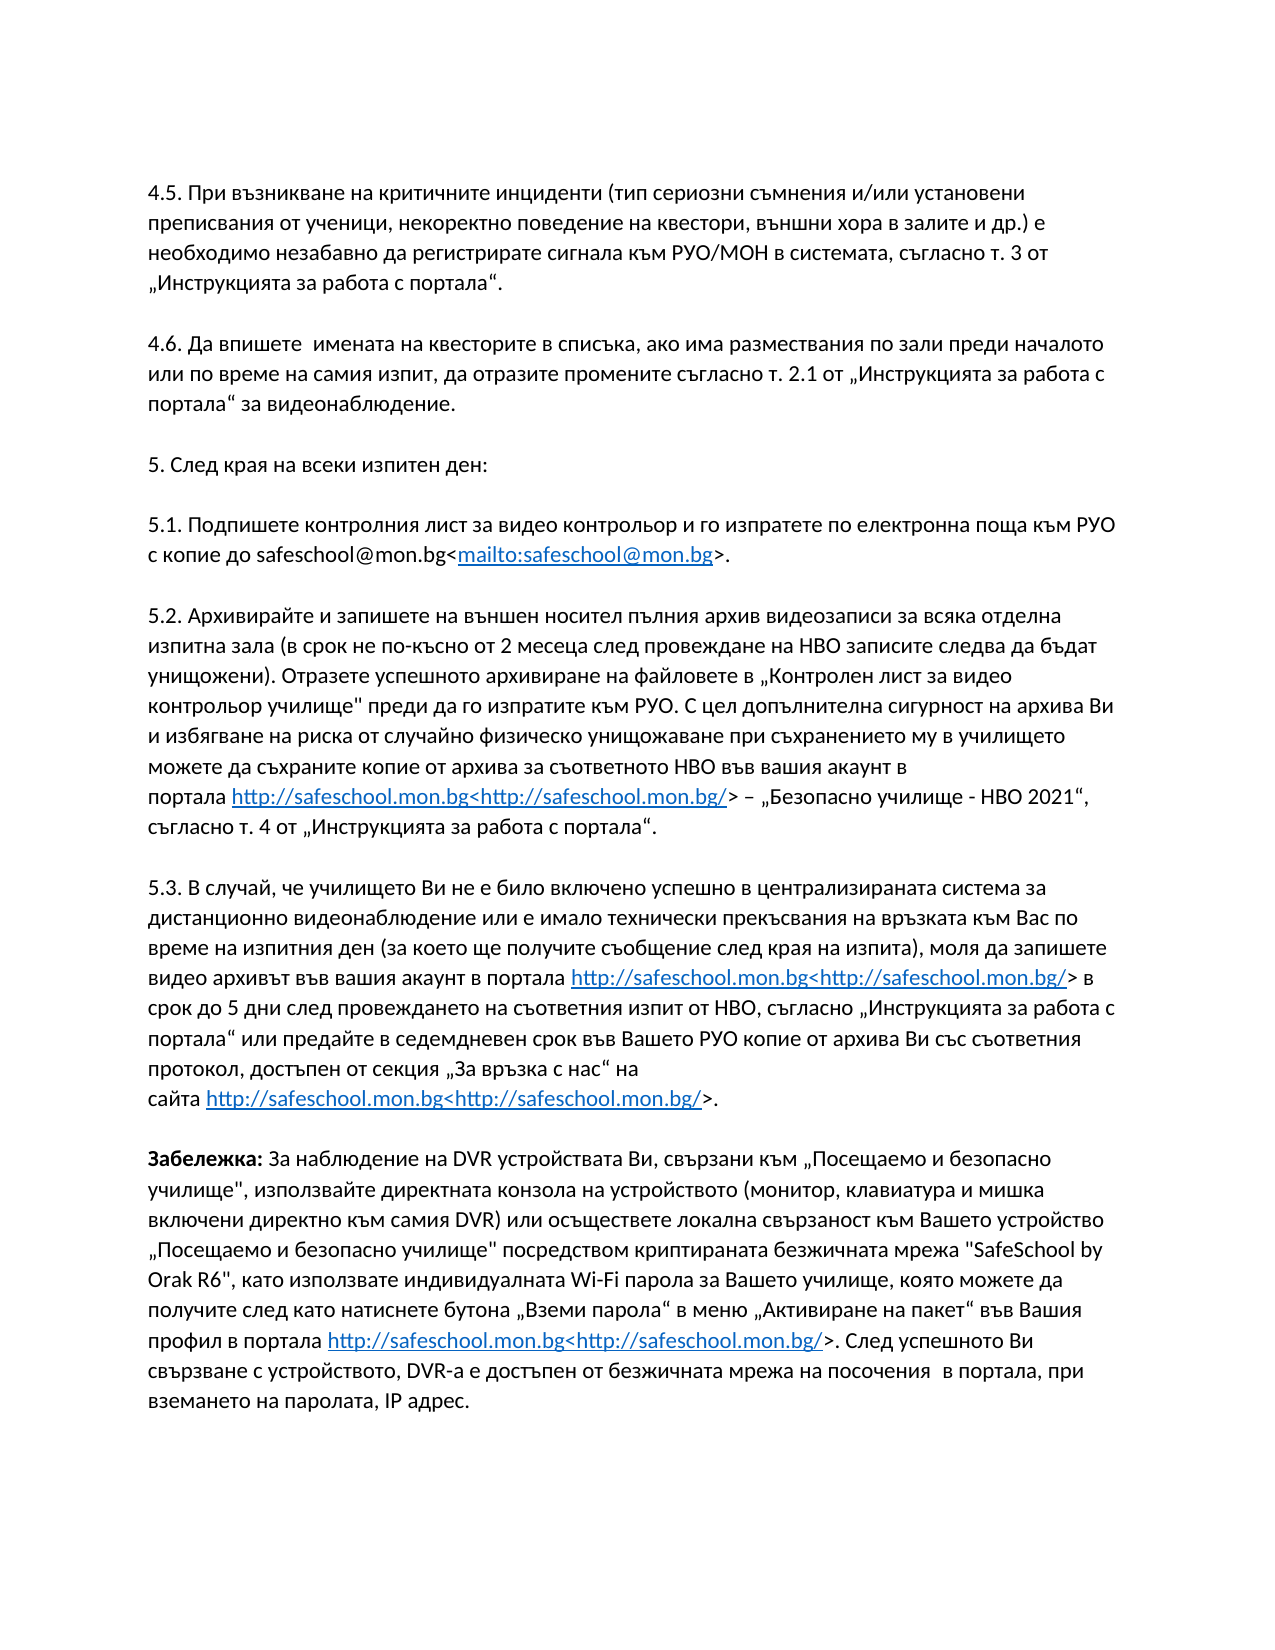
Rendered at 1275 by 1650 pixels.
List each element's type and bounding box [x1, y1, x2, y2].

text [148, 148, 1127, 1414]
